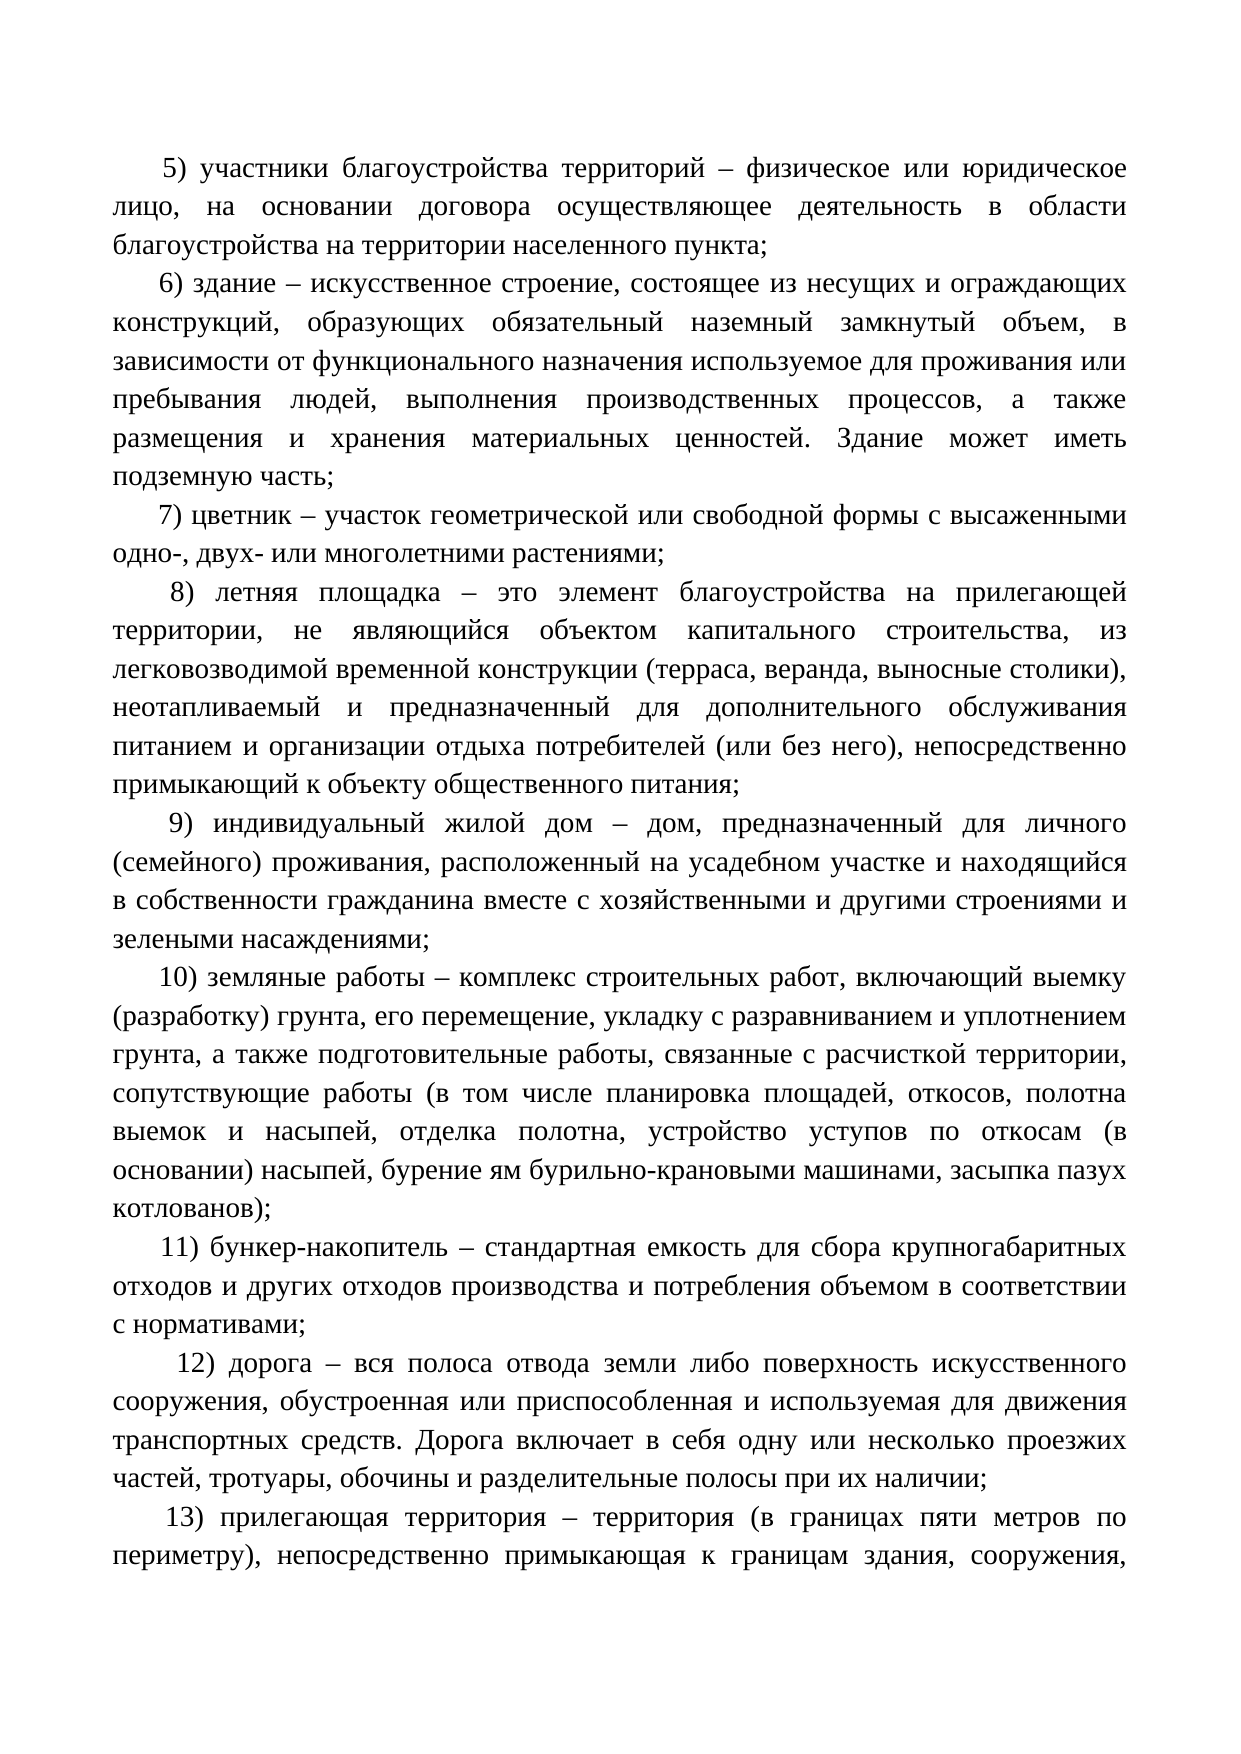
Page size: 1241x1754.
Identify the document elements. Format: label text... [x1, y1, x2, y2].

text 7) цветник – участок геометрической или свободной формы с высаженными одно-, двух- или многолетними растениями; [112, 497, 1128, 569]
text 5) участники благоустройства территорий – физическое или юридическое лицо, на основании договора осуществляющее деятельность в области благоустройства на территории населенного пункта; [112, 150, 1128, 261]
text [112, 1499, 1128, 1571]
text 11) бункер-накопитель – стандартная емкость для сбора крупногабаритных отходов и других отходов производства и потребления объемом в соответствии с нормативами; [112, 1229, 1128, 1340]
text 9) индивидуальный жилой дом – дом, предназначенный для личного (семейного) проживания, расположенный на усадебном участке и находящийся в собственности гражданина вместе с хозяйственными и другими строениями и зелеными насаждениями; [112, 805, 1128, 954]
text 12) дорога – вся полоса отвода земли либо поверхность искусственного сооружения, обустроенная или приспособленная и используемая для движения транспортных средств. Дорога включает в себя одну или несколько проезжих частей, тротуары, обочины и разделительные полосы при их наличии; [112, 1345, 1128, 1494]
text 6) здание – искусственное строение, состоящее из несущих и ограждающих конструкций, образующих обязательный наземный замкнутый объем, в зависимости от функционального назначения используемое для проживания или пребывания людей, выполнения производственных процессов, а также размещения и хранения материальных ценностей. Здание может иметь подземную часть; [112, 266, 1128, 492]
text 10) земляные работы – комплекс строительных работ, включающий выемку (разработку) грунта, его перемещение, укладку с разравниванием и уплотнением грунта, а также подготовительные работы, связанные с расчисткой территории, сопутствующие работы (в том числе планировка площадей, откосов, полотна выемок и насыпей, отделка полотна, устройство уступов по откосам (в основании) насыпей, бурение ям бурильно-крановыми машинами, засыпка пазух котлованов); [112, 959, 1128, 1224]
text 8) летняя площадка – это элемент благоустройства на прилегающей территории, не являющийся объектом капитального строительства, из легковозводимой временной конструкции (терраса, веранда, выносные столики), неотапливаемый и предназначенный для дополнительного обслуживания питанием и организации отдыха потребителей (или без него), непосредственно примыкающий к объекту общественного питания; [112, 574, 1128, 800]
